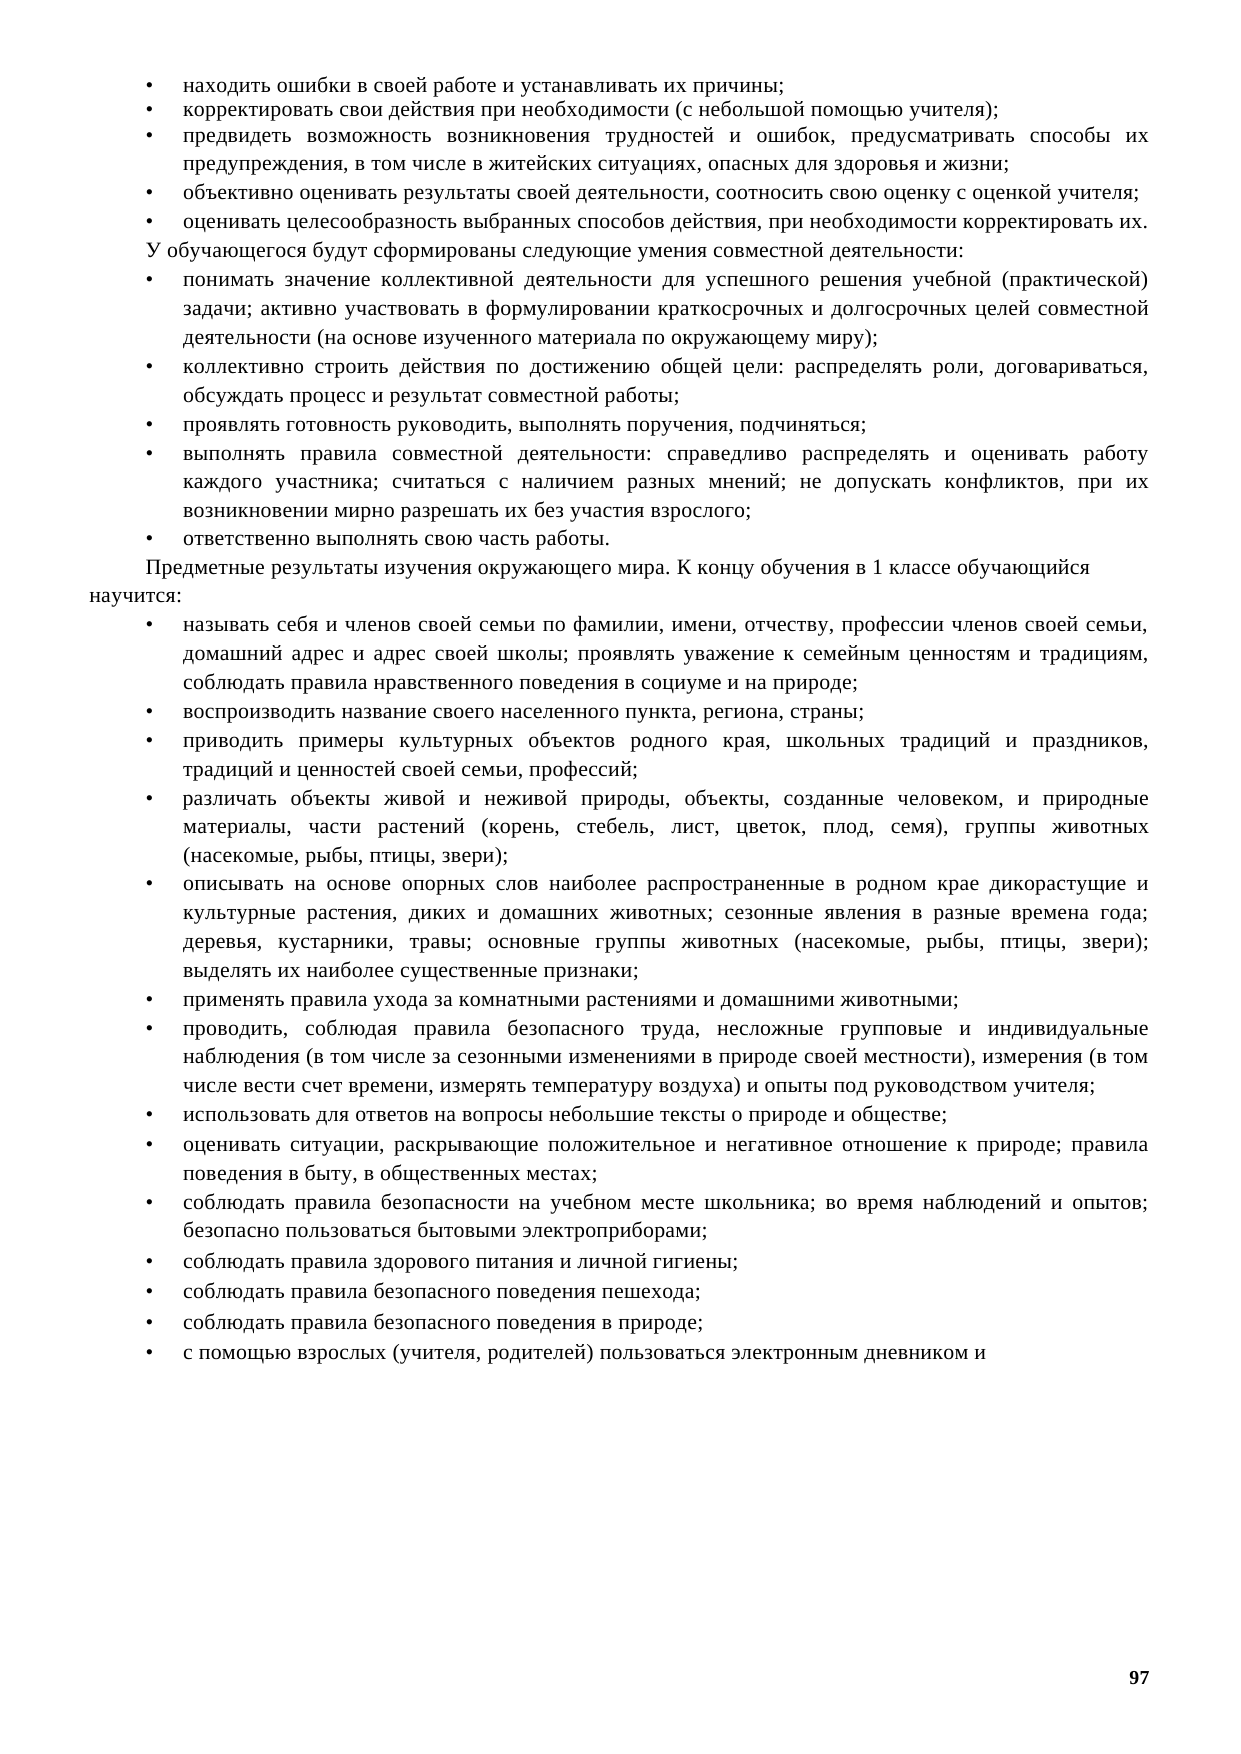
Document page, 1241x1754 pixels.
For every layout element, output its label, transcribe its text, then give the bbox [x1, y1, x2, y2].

list соблюдать правила безопасного поведения в природе; [145, 1305, 1153, 1335]
text 97 [1129, 1668, 1149, 1688]
list применять правила ухода за комнатными растениями и домашними животными; [145, 983, 1153, 1012]
list воспроизводить название своего населенного пункта, региона, страны; [145, 695, 1153, 724]
list с помощью взрослых (учителя, родителей) пользоваться электронным дневником и [145, 1335, 1153, 1366]
list оценивать целесообразность выбранных способов действия, при необходимости корректировать их. [145, 205, 1151, 234]
list называть себя и членов своей семьи по фамилии, имени, отчеству, профессии членов своей семьи, домашний адрес и адрес своей школы; проявлять уважение к семейным ценностям и традициям, соблюдать правила нравственного поведения в социуме и на природе; [145, 608, 1151, 695]
list корректировать свои действия при необходимости (с небольшой помощью учителя); [145, 98, 1153, 120]
text У обучающегося будут сформированы следующие умения совместной деятельности: [145, 234, 1153, 263]
list описывать на основе опорных слов наиболее распространенные в родном крае дикорастущие и культурные растения, диких и домашних животных; сезонные явления в разные времена года; деревья, кустарники, травы; основные группы животных (насекомые, рыбы, птицы, звери); выделять их наиболее существенные признаки; [145, 868, 1151, 983]
list соблюдать правила безопасности на учебном месте школьника; во время наблюдений и опытов; безопасно пользоваться бытовыми электроприборами; [145, 1187, 1151, 1244]
list оценивать ситуации, раскрывающие положительное и негативное отношение к природе; правила поведения в быту, в общественных местах; [145, 1128, 1151, 1187]
list проявлять готовность руководить, выполнять поручения, подчиняться; [145, 408, 1153, 437]
list коллективно строить действия по достижению общей цели: распределять роли, договариваться, обсуждать процесс и результат совместной работы; [145, 350, 1151, 408]
list понимать значение коллективной деятельности для успешного решения учебной (практической) задачи; активно участвовать в формулировании краткосрочных и долгосрочных целей совместной деятельности (на основе изученного материала по окружающему миру); [145, 263, 1151, 350]
list различать объекты живой и неживой природы, объекты, созданные человеком, и природные материалы, части растений (корень, стебель, лист, цветок, плод, семя), группы животных (насекомые, рыбы, птицы, звери); [145, 782, 1151, 868]
list выполнять правила совместной деятельности: справедливо распределять и оценивать работу каждого участника; считаться с наличием разных мнений; не допускать конфликтов, при их возникновении мирно разрешать их без участия взрослого; [145, 437, 1151, 523]
list предвидеть возможность возникновения трудностей и ошибок, предусматривать способы их предупреждения, в том числе в житейских ситуациях, опасных для здоровья и жизни; [145, 120, 1151, 176]
list ответственно выполнять свою часть работы. [145, 523, 1153, 551]
list соблюдать правила безопасного поведения пешехода; [145, 1274, 1153, 1305]
list объективно оценивать результаты своей деятельности, соотносить свою оценку с оценкой учителя; [145, 176, 1151, 205]
list использовать для ответов на вопросы небольшие тексты о природе и обществе; [145, 1098, 1153, 1128]
list соблюдать правила здорового питания и личной гигиены; [145, 1244, 1153, 1274]
list приводить примеры культурных объектов родного края, школьных традиций и праздников, традиций и ценностей своей семьи, профессий; [145, 724, 1151, 782]
list проводить, соблюдая правила безопасного труда, несложные групповые и индивидуальные наблюдения (в том числе за сезонными изменениями в природе своей местности), измерения (в том числе вести счет времени, измерять температуру воздуха) и опыты под руководством учителя; [145, 1012, 1151, 1098]
text Предметные результаты изучения окружающего мира. К концу обучения в 1 классе обучающийся научится: [89, 551, 1151, 608]
list находить ошибки в своей работе и устанавливать их причины; [145, 75, 1153, 97]
